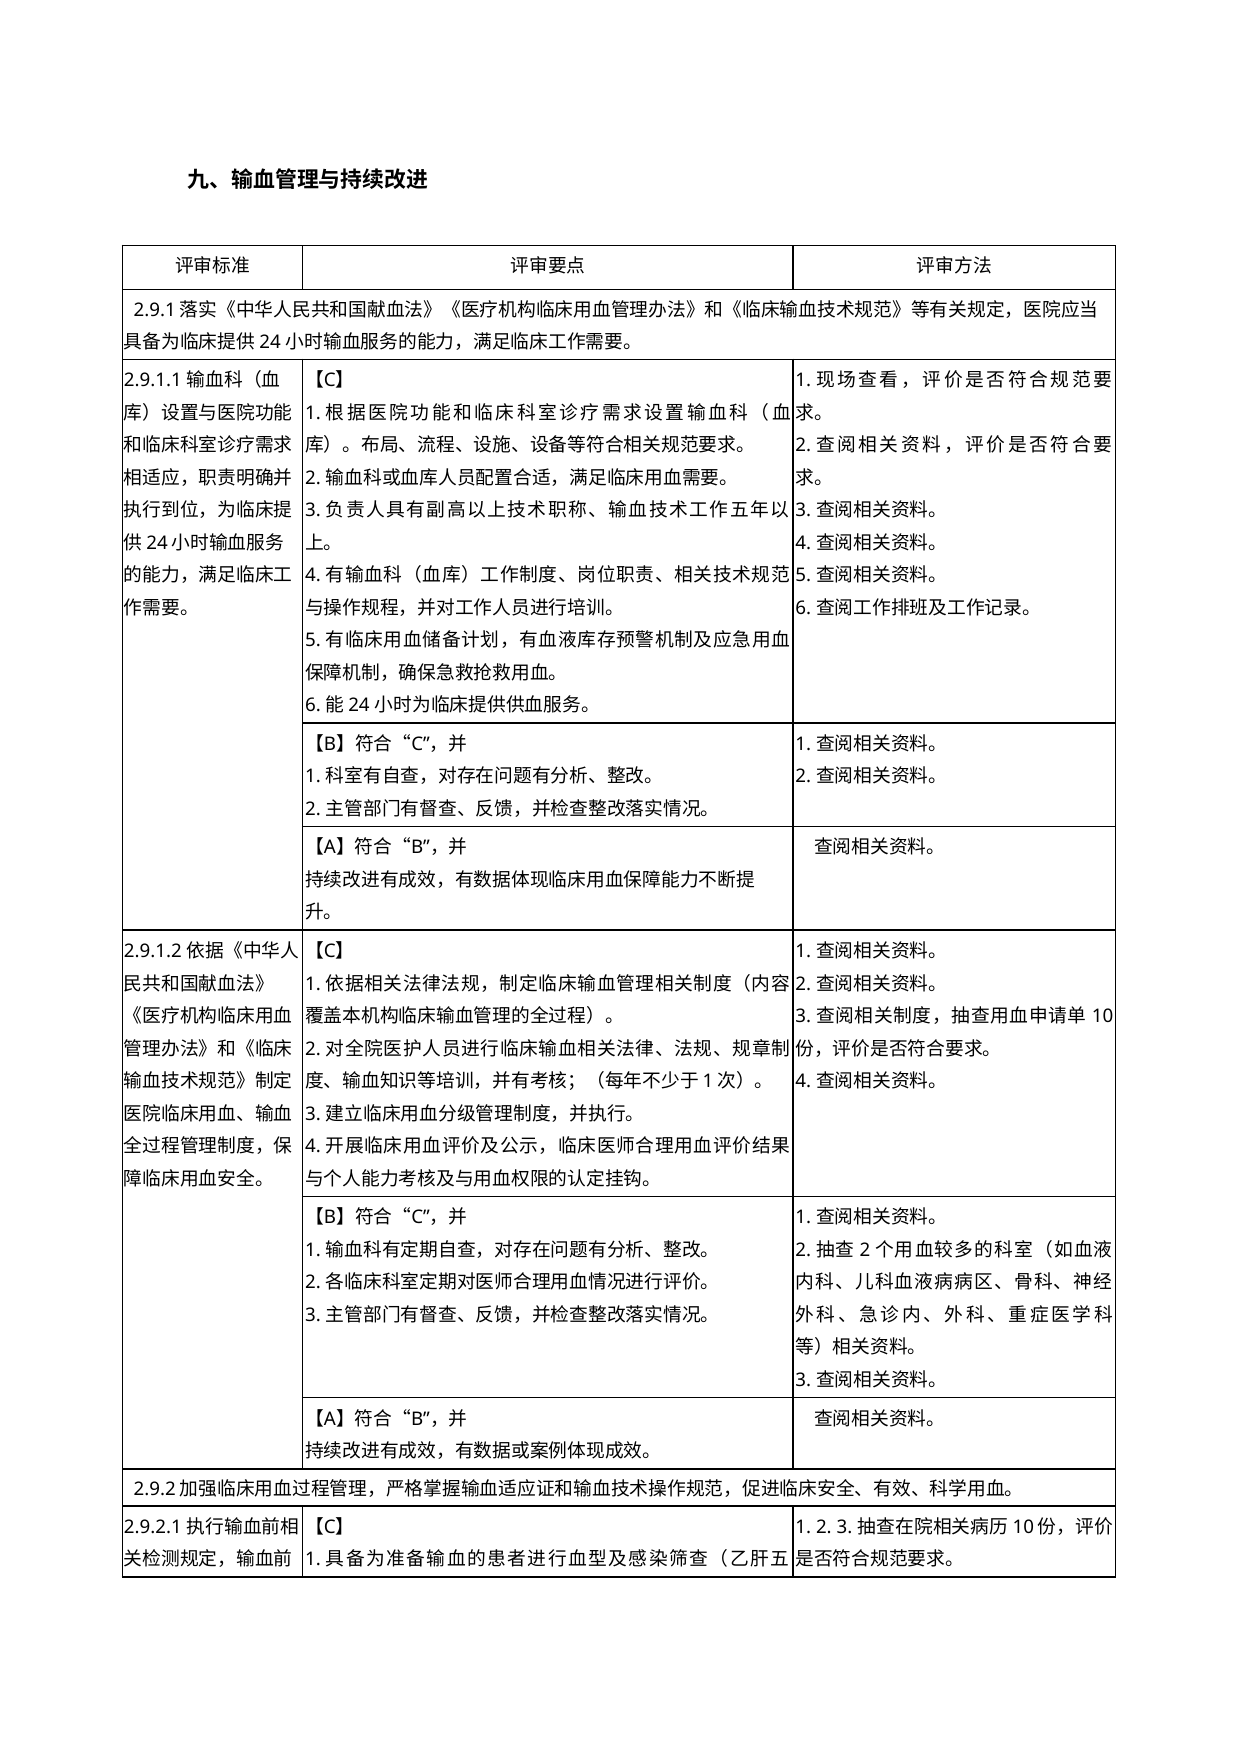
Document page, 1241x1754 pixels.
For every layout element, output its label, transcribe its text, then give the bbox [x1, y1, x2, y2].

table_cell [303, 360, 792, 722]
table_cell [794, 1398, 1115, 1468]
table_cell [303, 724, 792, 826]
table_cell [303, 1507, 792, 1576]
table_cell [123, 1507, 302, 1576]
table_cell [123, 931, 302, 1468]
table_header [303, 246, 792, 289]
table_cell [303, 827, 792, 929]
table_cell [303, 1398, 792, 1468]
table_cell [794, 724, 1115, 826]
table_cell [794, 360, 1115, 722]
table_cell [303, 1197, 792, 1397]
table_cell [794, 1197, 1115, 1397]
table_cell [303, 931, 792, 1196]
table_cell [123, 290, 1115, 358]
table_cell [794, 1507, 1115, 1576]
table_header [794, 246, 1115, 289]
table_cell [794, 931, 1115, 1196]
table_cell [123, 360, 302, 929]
subtitle 九、输血管理与持续改进 [187, 162, 1053, 194]
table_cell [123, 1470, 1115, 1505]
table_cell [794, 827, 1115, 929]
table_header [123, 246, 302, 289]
